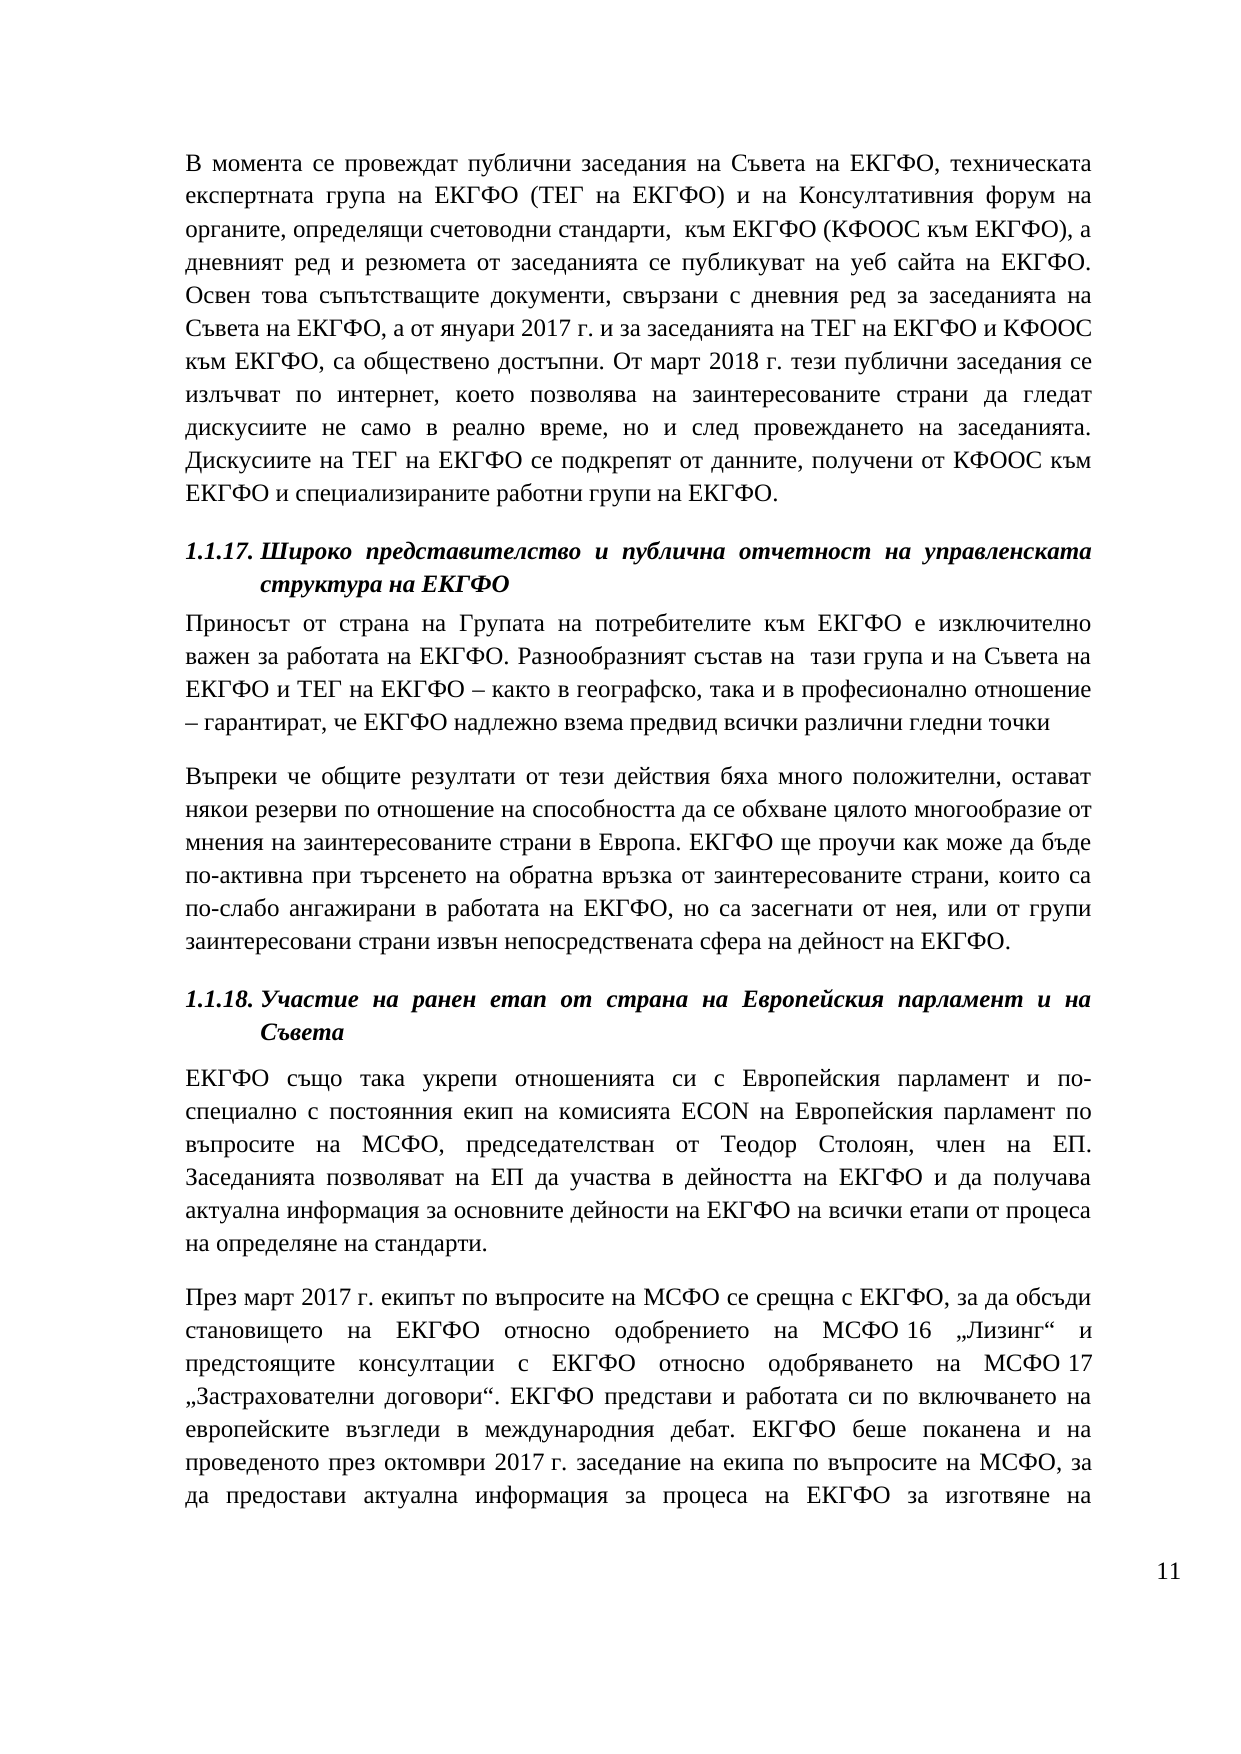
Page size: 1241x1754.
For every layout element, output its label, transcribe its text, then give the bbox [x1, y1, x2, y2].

text Въпреки че общите резултати от тези действия бяха много положителни, остават някои резерви по отношение на способността да се обхване цялото многообразие от мнения на заинтересованите страни в Европа. ЕКГФО ще проучи как може да бъде по-активна при търсенето на обратна връзка от заинтересованите страни, които са по-слабо ангажирани в работата на ЕКГФО, но са засегнати от нея, или от групи заинтересовани страни извън непосредствената сфера на дейност на ЕКГФО. [185, 761, 1093, 955]
subtitle Участие на ранен етап от страна на Европейския парламент и на Съвета [185, 984, 1093, 1046]
text В момента се провеждат публични заседания на Съвета на ЕКГФО, техническата експертната група на ЕКГФО (ТЕГ на ЕКГФО) и на Консултативния форум на органите, определящи счетоводни стандарти, към ЕКГФО (КФООС към ЕКГФО), а дневният ред и резюмета от заседанията се публикуват на уеб сайта на ЕКГФО. Освен това съпътстващите документи, свързани с дневния ред за заседанията на Съвета на ЕКГФО, а от януари 2017 г. и за заседанията на ТЕГ на ЕКГФО и КФООС към ЕКГФО, са обществено достъпни. От март 2018 г. тези публични заседания се излъчват по интернет, което позволява на заинтересованите страни да гледат дискусиите не само в реално време, но и след провеждането на заседанията. Дискусиите на ТЕГ на ЕКГФО се подкрепят от данните, получени от КФООС към ЕКГФО и специализираните работни групи на ЕКГФО. [185, 148, 1093, 507]
subtitle Широко представителство и публична отчетност на управленската структура на ЕКГФО [185, 536, 1093, 598]
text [185, 1282, 1093, 1508]
text ЕКГФО също така укрепи отношенията си с Европейския парламент и по-специално с постоянния екип на комисията ECON на Европейския парламент по въпросите на МСФО, председателстван от Теодор Столоян, член на ЕП. Заседанията позволяват на ЕП да участва в дейността на ЕКГФО и да получава актуална информация за основните дейности на ЕКГФО на всички етапи от процеса на определяне на стандарти. [185, 1063, 1093, 1257]
text Приносът от страна на Групата на потребителите към ЕКГФО е изключително важен за работата на ЕКГФО. Разнообразният състав на тази група и на Съвета на ЕКГФО и ТЕГ на ЕКГФО – както в географско, така и в професионално отношение – гарантират, че ЕКГФО надлежно взема предвид всички различни гледни точки [185, 608, 1093, 736]
